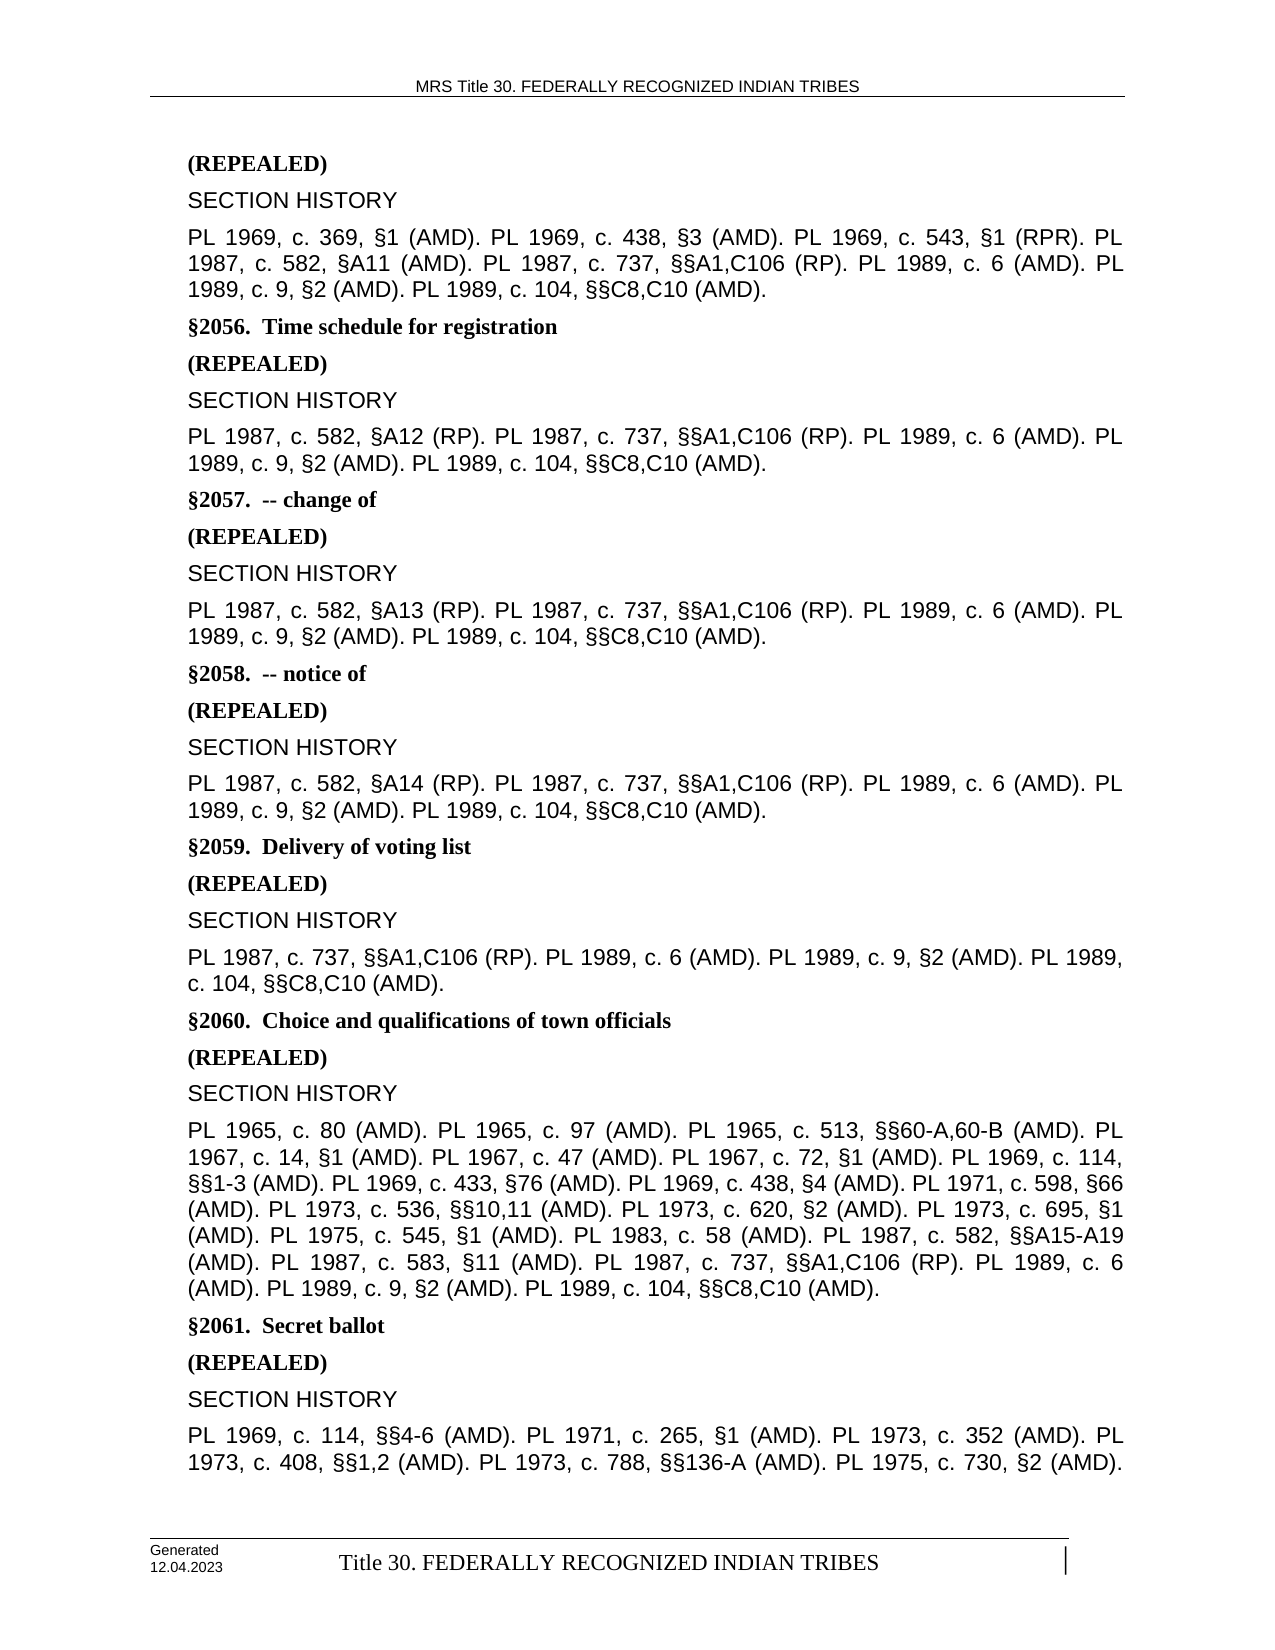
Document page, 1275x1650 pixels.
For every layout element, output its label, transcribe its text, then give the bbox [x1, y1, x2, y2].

text SECTION HISTORY [187, 387, 1125, 413]
text (REPEALED) [187, 870, 1125, 896]
text §2061. Secret ballot [187, 1312, 1125, 1338]
text (REPEALED) [187, 1349, 1125, 1375]
text (REPEALED) [187, 350, 1125, 376]
text SECTION HISTORY [187, 733, 1125, 760]
text (REPEALED) [187, 150, 1125, 176]
text SECTION HISTORY [187, 907, 1125, 933]
text PL 1965, c. 80 (AMD). PL 1965, c. 97 (AMD). PL 1965, c. 513, §§60-A,60-B (AMD). PL 1967, c. 14, §1 (AMD). PL 1967, c. 47 (AMD). PL 1967, c. 72, §1 (AMD). PL 1969, c. 114, §§1-3 (AMD). PL 1969, c. 433, §76 (AMD). PL 1969, c. 438, §4 (AMD). PL 1971, c. 598, §66 (AMD). PL 1973, c. 536, §§10,11 (AMD). PL 1973, c. 620, §2 (AMD). PL 1973, c. 695, §1 (AMD). PL 1975, c. 545, §1 (AMD). PL 1983, c. 58 (AMD). PL 1987, c. 582, §§A15-A19 (AMD). PL 1987, c. 583, §11 (AMD). PL 1987, c. 737, §§A1,C106 (RP). PL 1989, c. 6 (AMD). PL 1989, c. 9, §2 (AMD). PL 1989, c. 104, §§C8,C10 (AMD). [187, 1117, 1125, 1302]
text PL 1969, c. 369, §1 (AMD). PL 1969, c. 438, §3 (AMD). PL 1969, c. 543, §1 (RPR). PL 1987, c. 582, §A11 (AMD). PL 1987, c. 737, §§A1,C106 (RP). PL 1989, c. 6 (AMD). PL 1989, c. 9, §2 (AMD). PL 1989, c. 104, §§C8,C10 (AMD). [187, 223, 1125, 303]
text §2059. Delivery of voting list [187, 833, 1125, 860]
text PL 1987, c. 582, §A13 (RP). PL 1987, c. 737, §§A1,C106 (RP). PL 1989, c. 6 (AMD). PL 1989, c. 9, §2 (AMD). PL 1989, c. 104, §§C8,C10 (AMD). [187, 597, 1125, 649]
text PL 1987, c. 582, §A12 (RP). PL 1987, c. 737, §§A1,C106 (RP). PL 1989, c. 6 (AMD). PL 1989, c. 9, §2 (AMD). PL 1989, c. 104, §§C8,C10 (AMD). [187, 423, 1125, 476]
text SECTION HISTORY [187, 1386, 1125, 1412]
text §2056. Time schedule for registration [187, 313, 1125, 339]
text §2057. -- change of [187, 486, 1125, 513]
text SECTION HISTORY [187, 1080, 1125, 1107]
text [187, 1422, 1125, 1475]
text §2058. -- notice of [187, 660, 1125, 686]
text PL 1987, c. 737, §§A1,C106 (RP). PL 1989, c. 6 (AMD). PL 1989, c. 9, §2 (AMD). PL 1989, c. 104, §§C8,C10 (AMD). [187, 944, 1125, 996]
text (REPEALED) [187, 523, 1125, 549]
text SECTION HISTORY [187, 187, 1125, 213]
text PL 1987, c. 582, §A14 (RP). PL 1987, c. 737, §§A1,C106 (RP). PL 1989, c. 6 (AMD). PL 1989, c. 9, §2 (AMD). PL 1989, c. 104, §§C8,C10 (AMD). [187, 770, 1125, 823]
text SECTION HISTORY [187, 560, 1125, 586]
text (REPEALED) [187, 697, 1125, 723]
text §2060. Choice and qualifications of town officials [187, 1007, 1125, 1033]
text (REPEALED) [187, 1043, 1125, 1070]
